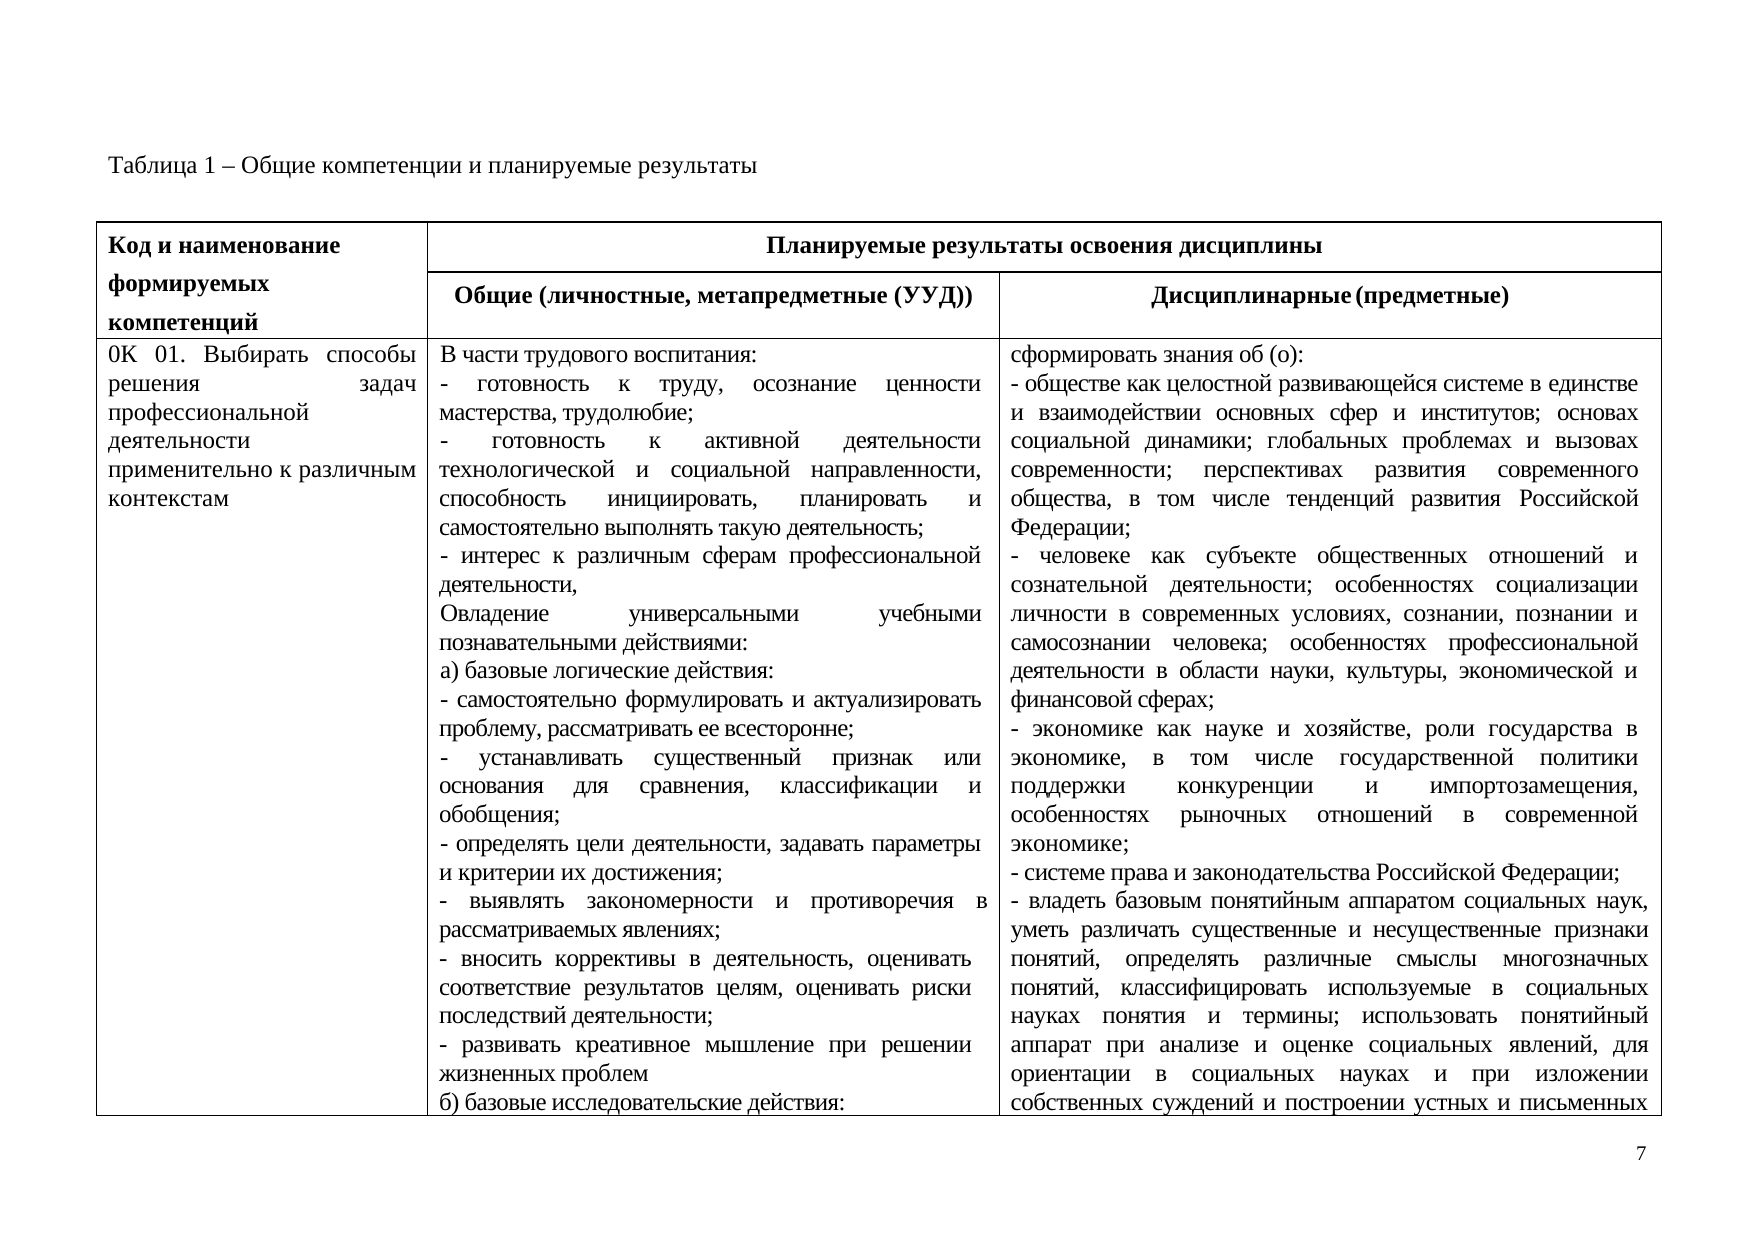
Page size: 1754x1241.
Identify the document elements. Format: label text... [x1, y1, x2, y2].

table_header Код и наименование формируемых компетенций [97, 223, 427, 338]
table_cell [97, 339, 427, 1115]
text Таблица 1 – Общие компетенции и планируемые результаты [108, 150, 1646, 179]
table_cell Общие (личностные, метапредметные (УУД)) [428, 273, 999, 338]
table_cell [1000, 339, 1661, 1115]
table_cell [428, 339, 999, 1115]
table_cell Дисциплинарные (предметные) [1000, 273, 1661, 338]
table_header Планируемые результаты освоения дисциплины [428, 223, 1661, 271]
